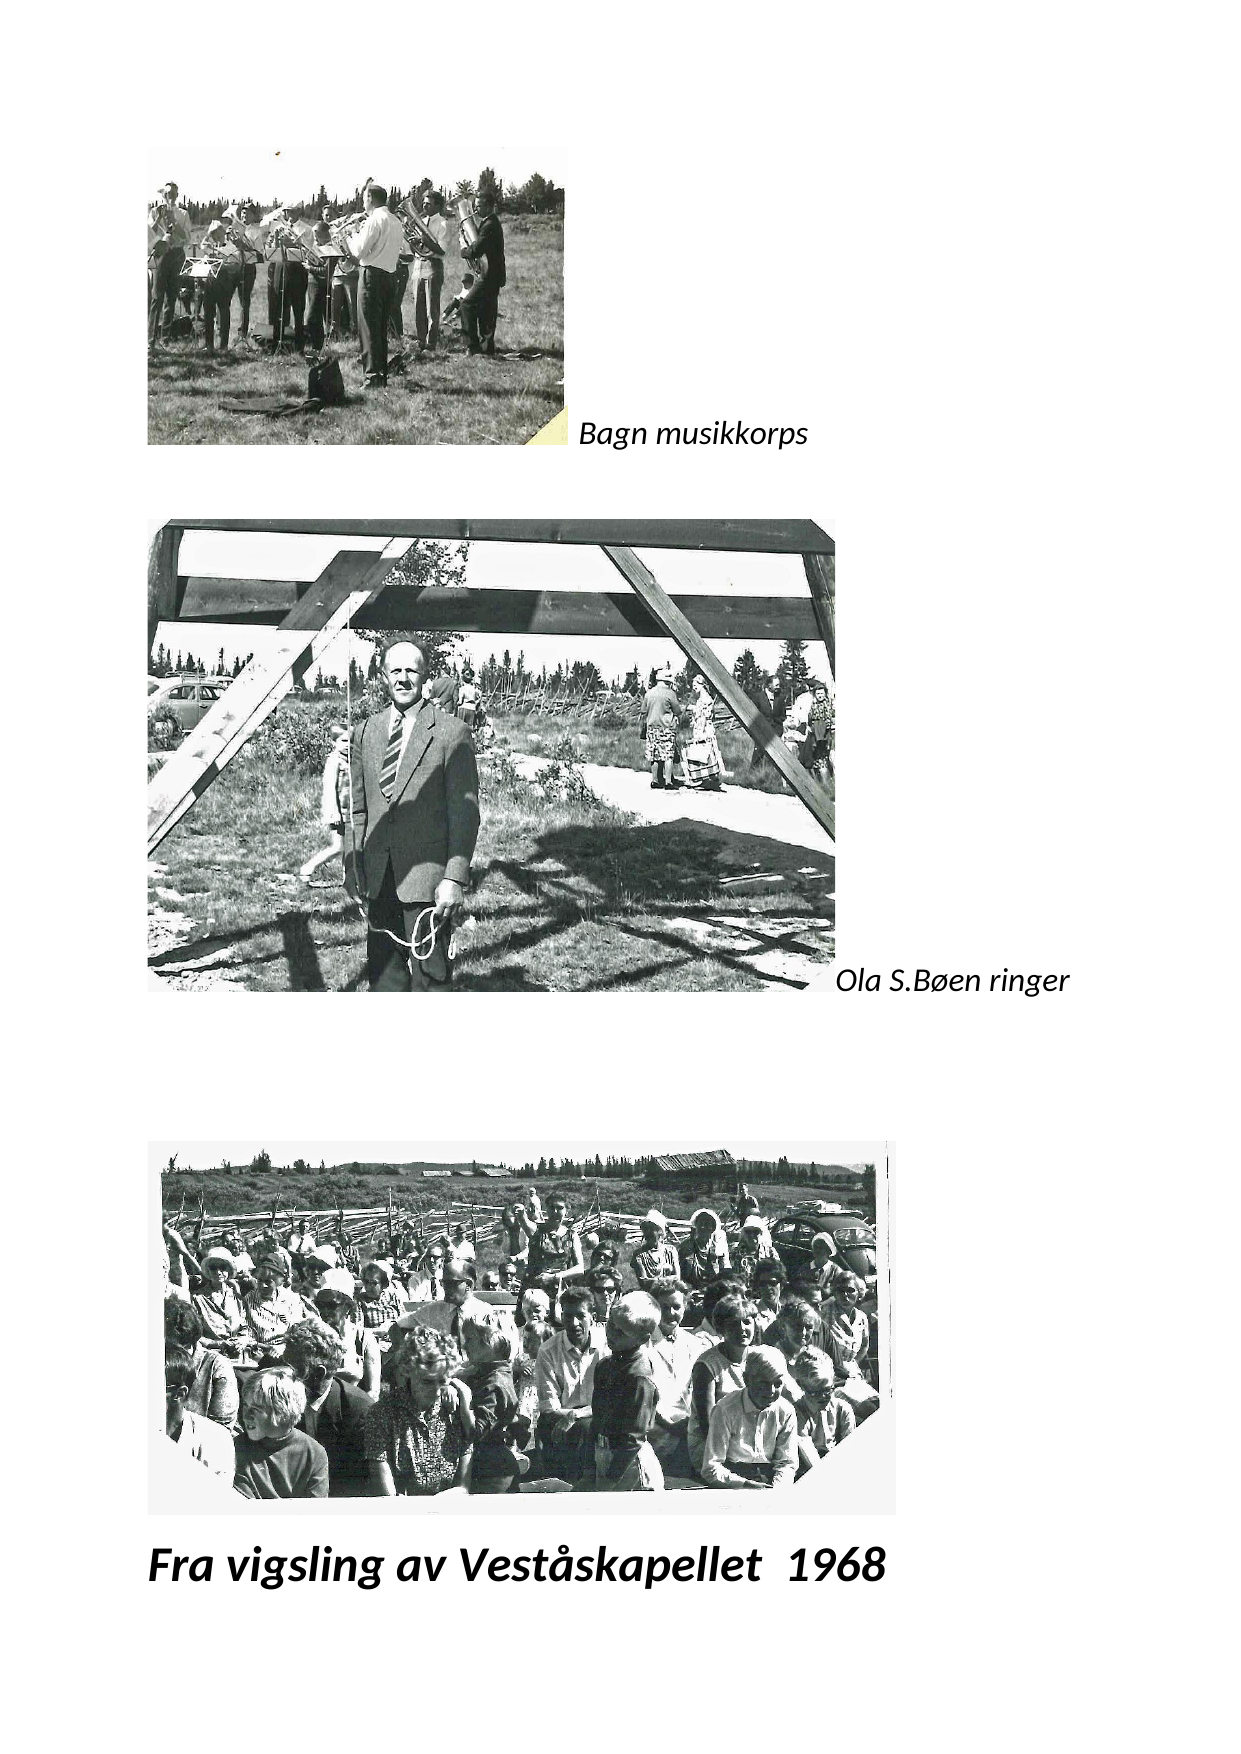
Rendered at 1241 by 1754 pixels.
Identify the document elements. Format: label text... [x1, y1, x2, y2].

text Fra vigsling av Veståskapellet 1968 [148, 1533, 1093, 1594]
picture [147, 1141, 897, 1515]
picture [147, 519, 835, 992]
picture [147, 147, 568, 445]
